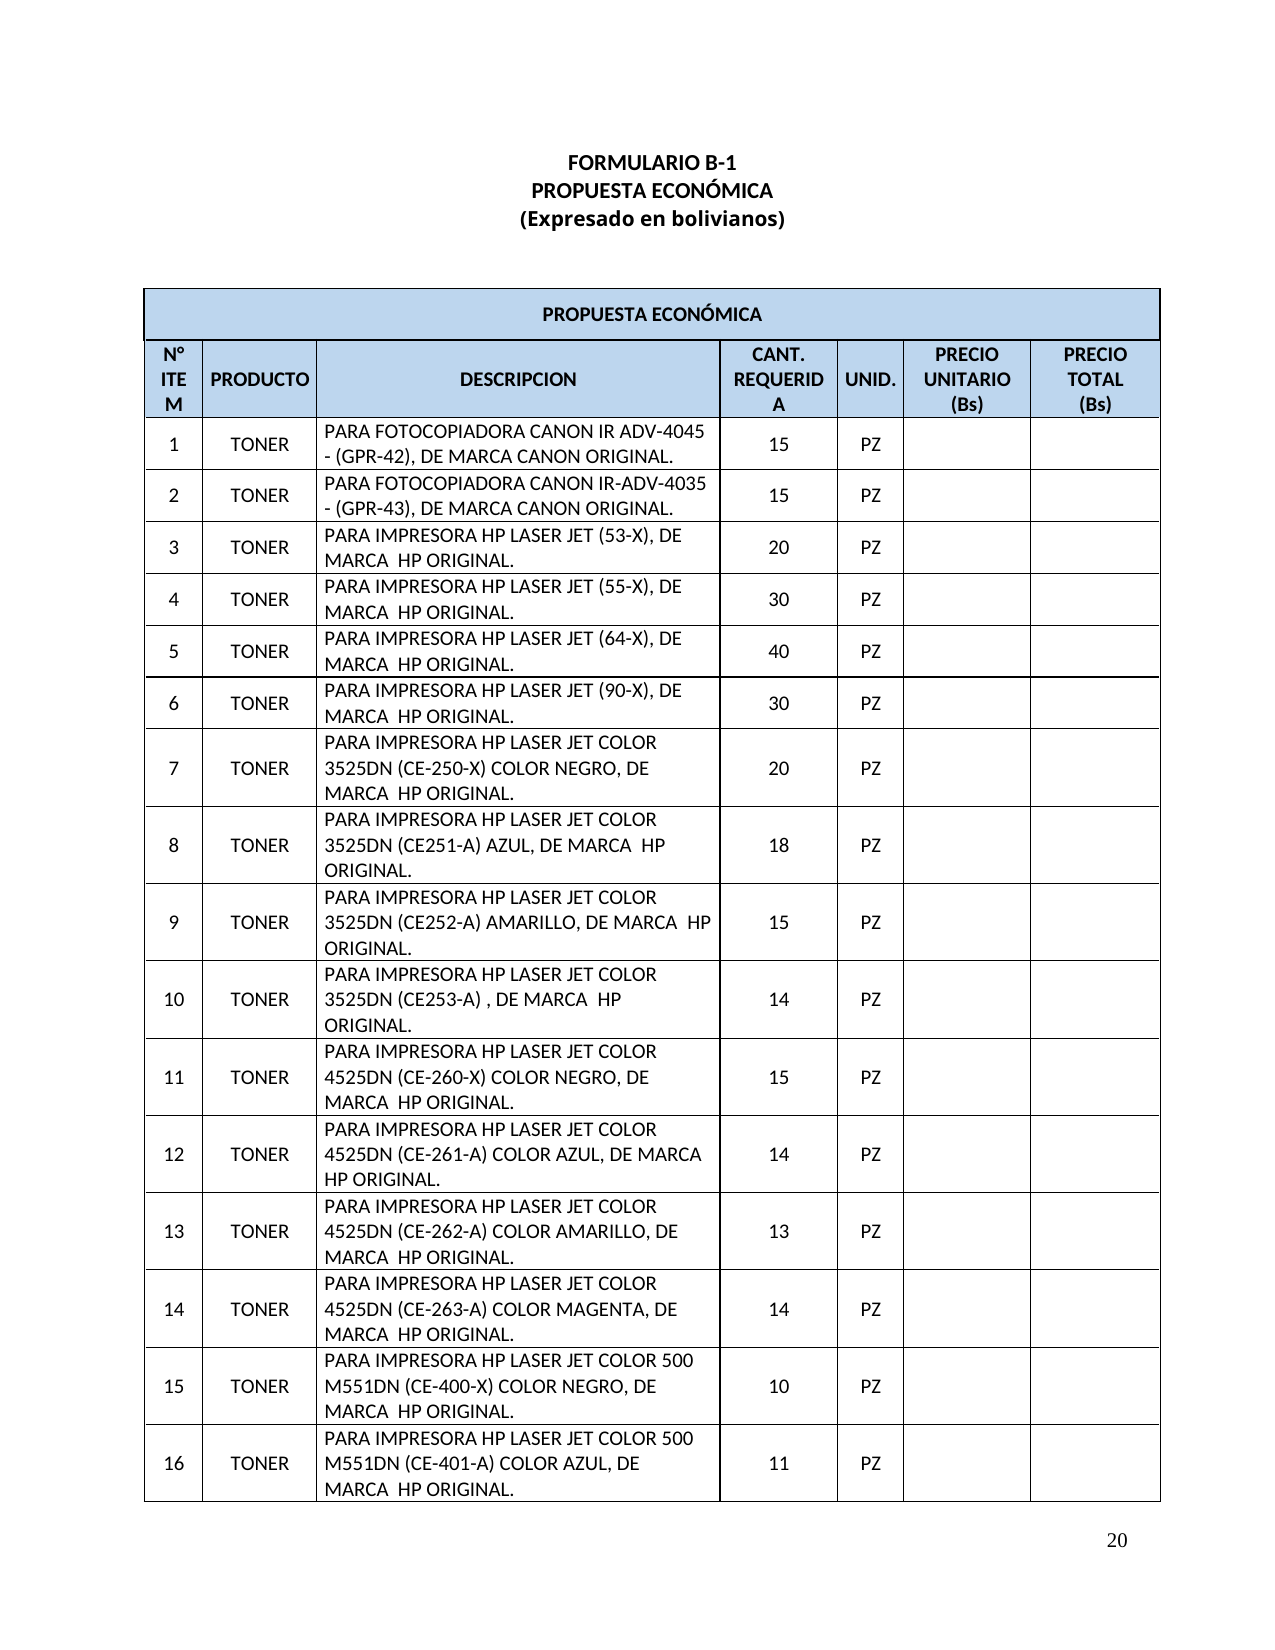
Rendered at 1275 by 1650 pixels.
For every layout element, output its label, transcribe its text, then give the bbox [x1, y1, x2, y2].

table_cell 12 [145, 1116, 202, 1192]
table_cell [1031, 1269, 1160, 1347]
table_cell 20 [721, 729, 837, 806]
table_cell PARA IMPRESORA HP LASER JET (64-X), DE MARCA HP ORIGINAL. [317, 626, 719, 676]
table_cell PARA IMPRESORA HP LASER JET COLOR 4525DN (CE-261-A) COLOR AZUL, DE MARCA HP ORIGINAL. [317, 1116, 719, 1192]
table_cell 40 [721, 626, 837, 676]
table_cell 3 [145, 522, 202, 573]
table_cell 13 [721, 1193, 837, 1269]
table_cell [1031, 1192, 1160, 1269]
table_cell 30 [721, 678, 837, 728]
table_cell PZ [838, 961, 903, 1037]
table_cell 14 [721, 1270, 837, 1347]
table_cell 5 [145, 626, 202, 676]
table_cell 15 [721, 470, 837, 521]
table_cell [904, 1039, 1030, 1115]
table_cell PARA IMPRESORA HP LASER JET COLOR 3525DN (CE253-A) , DE MARCA HP ORIGINAL. [317, 961, 719, 1037]
table_cell PZ [838, 574, 903, 624]
table_cell [1031, 1115, 1160, 1192]
table_cell [904, 626, 1030, 676]
table_cell TONER [203, 678, 316, 728]
table_cell [904, 961, 1030, 1037]
table_cell [1031, 728, 1160, 806]
table_cell [904, 1348, 1030, 1424]
table_cell PZ [838, 678, 903, 728]
table_cell [904, 1425, 1030, 1501]
table_cell [904, 522, 1030, 573]
table_cell PRODUCTO [203, 341, 316, 417]
table_cell PARA FOTOCOPIADORA CANON IR ADV-4045 - (GPR-42), DE MARCA CANON ORIGINAL. [317, 418, 719, 469]
table_cell [1031, 1424, 1160, 1501]
table_cell TONER [203, 961, 316, 1037]
table_cell PARA FOTOCOPIADORA CANON IR-ADV-4035 - (GPR-43), DE MARCA CANON ORIGINAL. [317, 470, 719, 521]
table_cell TONER [203, 470, 316, 521]
table_cell [904, 1193, 1030, 1269]
table_cell 18 [721, 807, 837, 883]
table_cell PARA IMPRESORA HP LASER JET COLOR 3525DN (CE-250-X) COLOR NEGRO, DE MARCA HP ORIGINAL. [317, 729, 719, 806]
table_cell [1031, 1038, 1160, 1115]
table_cell PZ [838, 1348, 903, 1424]
table_cell TONER [203, 626, 316, 676]
table_cell 14 [145, 1270, 202, 1347]
table_cell [904, 1116, 1030, 1192]
table_cell 15 [145, 1348, 202, 1424]
table_cell PZ [838, 1039, 903, 1115]
table_cell 15 [721, 884, 837, 960]
table_cell 1 [145, 418, 202, 469]
table_cell DESCRIPCION [317, 341, 719, 417]
table_cell TONER [203, 574, 316, 624]
table_cell PZ [838, 626, 903, 676]
table_cell PRECIO UNITARIO (Bs) [904, 341, 1030, 417]
table_cell [1031, 417, 1160, 469]
table_cell PARA IMPRESORA HP LASER JET (90-X), DE MARCA HP ORIGINAL. [317, 678, 719, 728]
table_cell 4 [145, 574, 202, 624]
table_cell 15 [721, 1039, 837, 1115]
table_cell PRECIO TOTAL (Bs) [1031, 341, 1160, 417]
table_cell 14 [721, 961, 837, 1037]
table_cell TONER [203, 522, 316, 573]
table_cell CANT. REQUERIDA [721, 341, 837, 417]
table_cell PZ [838, 729, 903, 806]
table_cell [904, 1270, 1030, 1347]
table_cell PZ [838, 522, 903, 573]
table_cell TONER [203, 1116, 316, 1192]
table_cell 30 [721, 574, 837, 624]
table_cell PZ [838, 470, 903, 521]
table_cell PARA IMPRESORA HP LASER JET COLOR 4525DN (CE-262-A) COLOR AMARILLO, DE MARCA HP ORIGINAL. [317, 1193, 719, 1269]
table_cell PARA IMPRESORA HP LASER JET COLOR 3525DN (CE251-A) AZUL, DE MARCA HP ORIGINAL. [317, 807, 719, 883]
table_cell PARA IMPRESORA HP LASER JET COLOR 500 M551DN (CE-400-X) COLOR NEGRO, DE MARCA HP ORIGINAL. [317, 1348, 719, 1424]
table_cell [904, 884, 1030, 960]
table_cell TONER [203, 1270, 316, 1347]
table_cell [1031, 806, 1160, 883]
table_cell UNID. [838, 341, 903, 417]
text (Expresado en bolivianos) [177, 204, 1127, 232]
table_cell [1031, 573, 1160, 624]
table_cell PZ [838, 1425, 903, 1501]
table_cell TONER [203, 1039, 316, 1115]
table_cell TONER [203, 418, 316, 469]
table_cell PARA IMPRESORA HP LASER JET COLOR 4525DN (CE-260-X) COLOR NEGRO, DE MARCA HP ORIGINAL. [317, 1039, 719, 1115]
table_cell [1031, 676, 1160, 728]
table_cell [1031, 469, 1160, 521]
table_cell [1031, 625, 1160, 676]
table_cell 11 [721, 1425, 837, 1501]
table_cell PZ [838, 1116, 903, 1192]
table_cell PZ [838, 884, 903, 960]
table_cell PARA IMPRESORA HP LASER JET COLOR 4525DN (CE-263-A) COLOR MAGENTA, DE MARCA HP ORIGINAL. [317, 1270, 719, 1347]
table_cell 20 [721, 522, 837, 573]
table_cell 11 [145, 1039, 202, 1115]
table_cell [904, 807, 1030, 883]
table_cell PZ [838, 1270, 903, 1347]
table_cell TONER [203, 1425, 316, 1501]
table_cell PZ [838, 1193, 903, 1269]
table_cell TONER [203, 1348, 316, 1424]
table_cell [1031, 1347, 1160, 1424]
table_cell [904, 574, 1030, 624]
table_cell PARA IMPRESORA HP LASER JET COLOR 3525DN (CE252-A) AMARILLO, DE MARCA HP ORIGINAL. [317, 884, 719, 960]
table_cell PZ [838, 418, 903, 469]
table_cell [904, 470, 1030, 521]
table_cell TONER [203, 884, 316, 960]
table_cell PARA IMPRESORA HP LASER JET COLOR 500 M551DN (CE-401-A) COLOR AZUL, DE MARCA HP ORIGINAL. [317, 1425, 719, 1501]
table_cell 8 [145, 807, 202, 883]
table_cell PARA IMPRESORA HP LASER JET (53-X), DE MARCA HP ORIGINAL. [317, 522, 719, 573]
table_cell 15 [721, 418, 837, 469]
table_header PROPUESTA ECONÓMICA [145, 289, 1159, 339]
table_cell 16 [145, 1425, 202, 1501]
table_cell [904, 418, 1030, 469]
table_cell TONER [203, 729, 316, 806]
table_cell PZ [838, 807, 903, 883]
table_cell 7 [145, 729, 202, 806]
table_cell 10 [721, 1348, 837, 1424]
table_cell 10 [145, 961, 202, 1037]
table_cell [1031, 521, 1160, 573]
table_cell N° ITEM [145, 340, 202, 417]
table_cell [1031, 960, 1160, 1037]
table_cell 9 [145, 884, 202, 960]
table_cell [904, 678, 1030, 728]
table_cell 2 [145, 470, 202, 521]
text PROPUESTA ECONÓMICA [177, 176, 1127, 204]
table_cell 14 [721, 1116, 837, 1192]
table_cell TONER [203, 807, 316, 883]
table_cell [1031, 883, 1160, 960]
table_cell [904, 729, 1030, 806]
table_cell 13 [145, 1193, 202, 1269]
table_cell TONER [203, 1193, 316, 1269]
table_cell 6 [145, 677, 202, 728]
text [177, 148, 1127, 176]
table_cell PARA IMPRESORA HP LASER JET (55-X), DE MARCA HP ORIGINAL. [317, 574, 719, 624]
